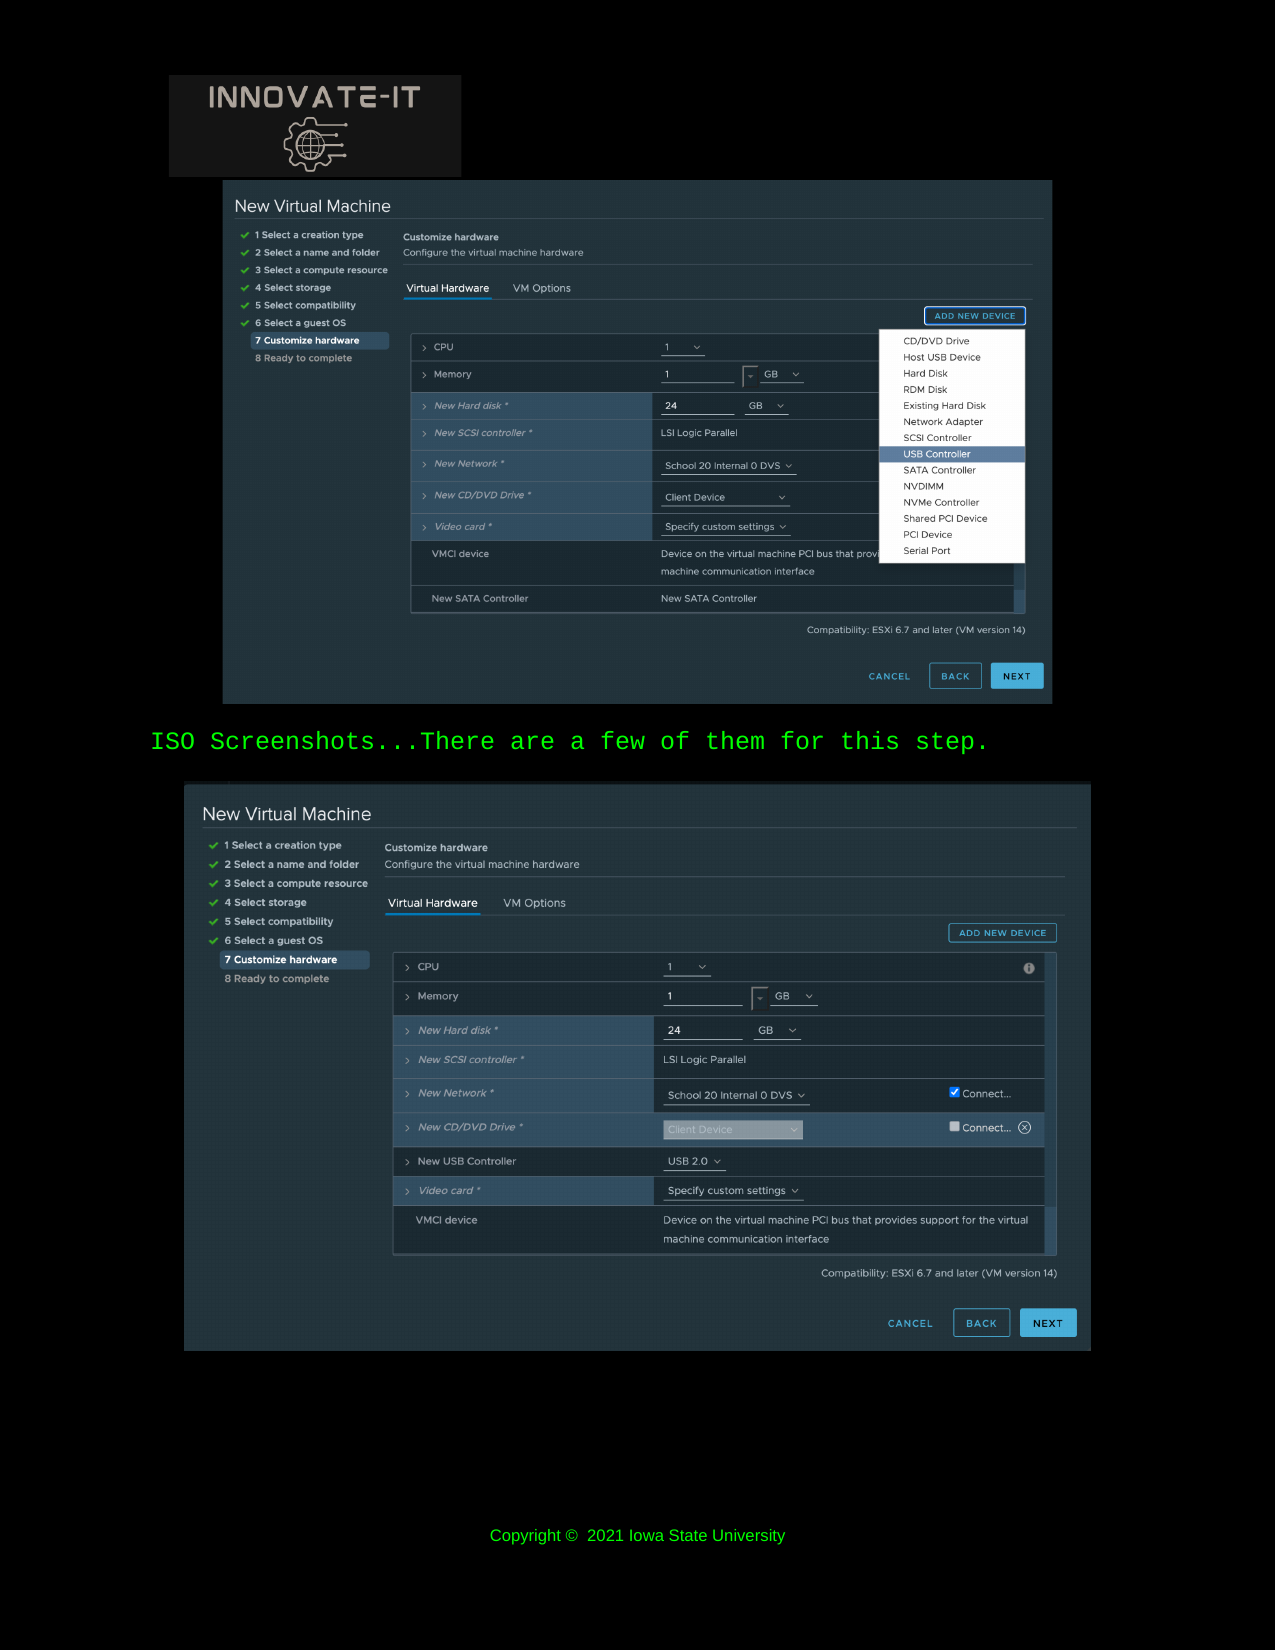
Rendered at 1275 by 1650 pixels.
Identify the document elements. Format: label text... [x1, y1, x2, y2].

text ISO Screenshots...There are a few of them for this step. [150, 728, 1125, 757]
picture [222, 180, 1053, 704]
picture [184, 781, 1091, 1351]
